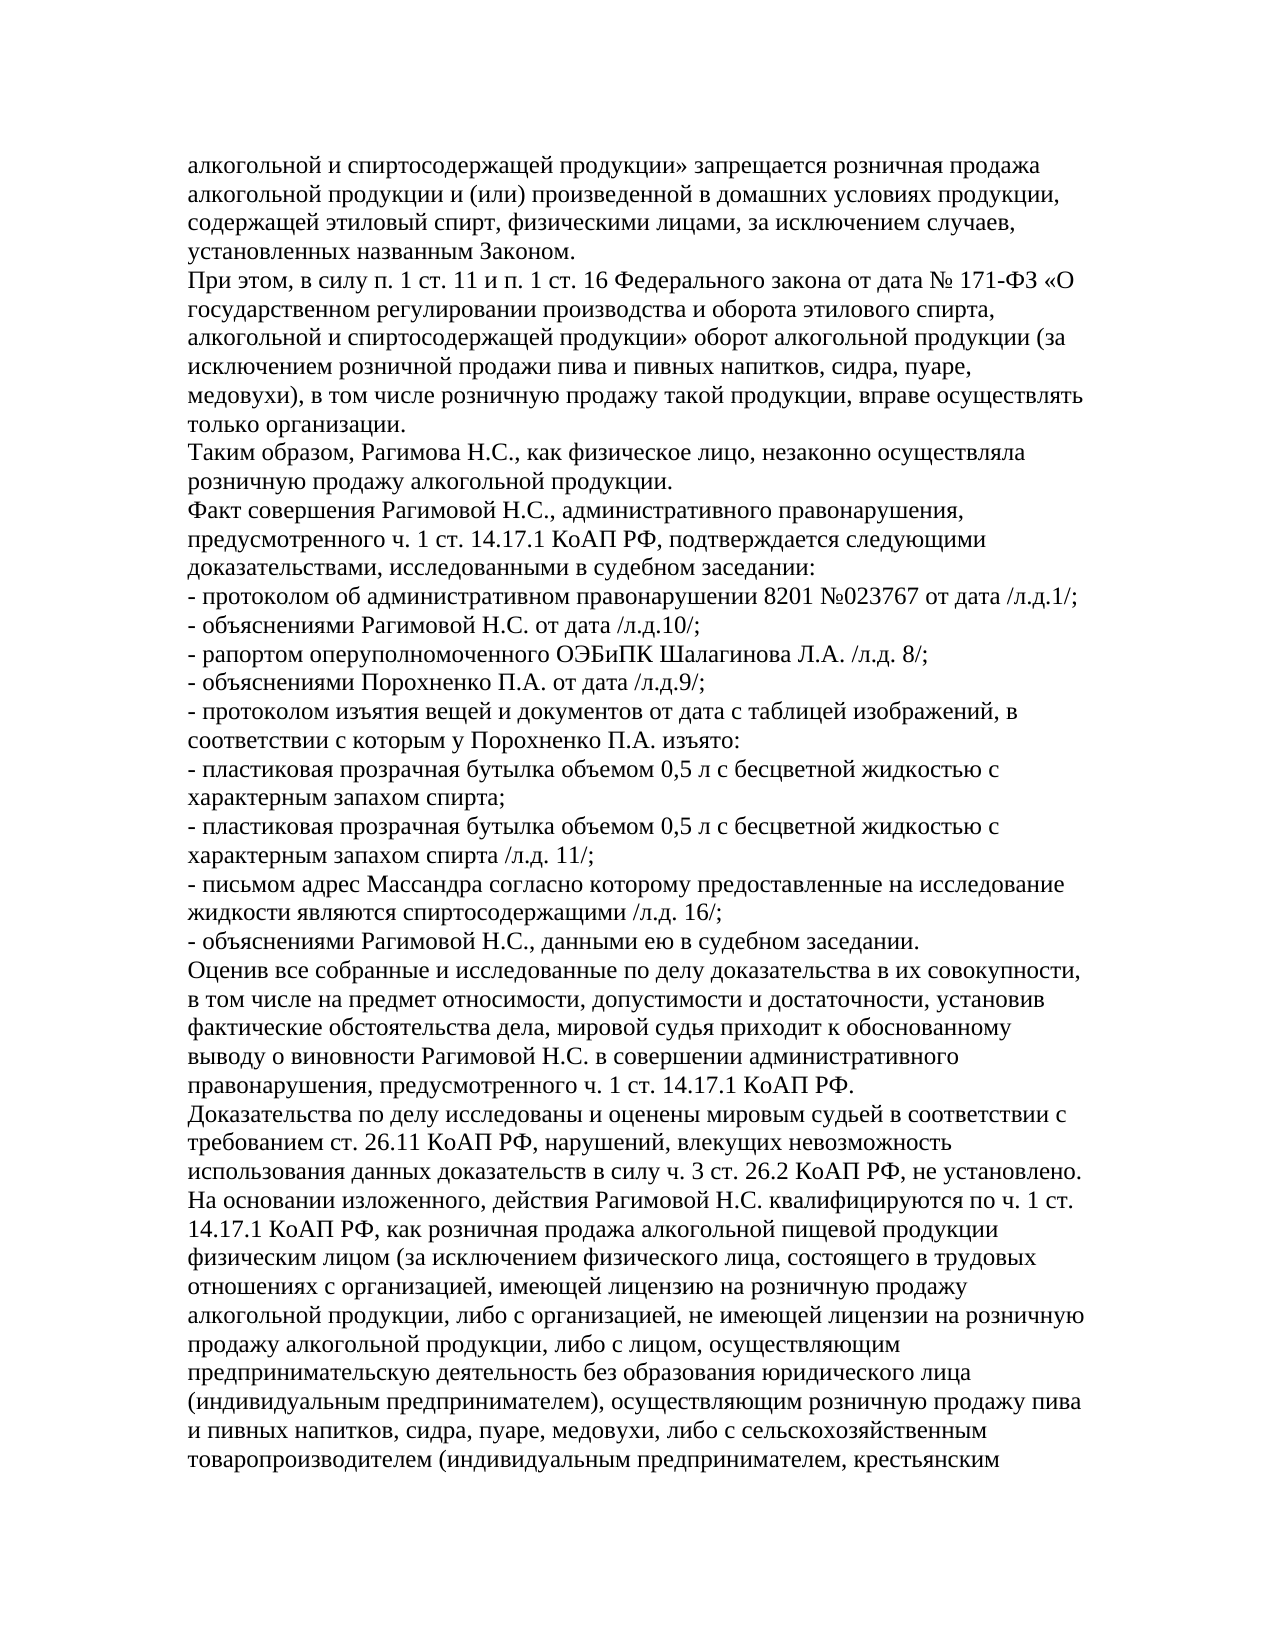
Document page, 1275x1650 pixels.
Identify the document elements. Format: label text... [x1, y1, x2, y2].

text Оценив все собранные и исследованные по делу доказательства в их совокупности, в том числе на предмет относимости, допустимости и достаточности, установив фактические обстоятельства дела, мировой судья приходит к обоснованному выводу о виновности Рагимовой Н.С. в совершении административного правонарушения, предусмотренного ч. 1 ст. 14.17.1 КоАП РФ. [187, 955, 1087, 1099]
text - письмом адрес Массандра согласно которому предоставленные на исследование жидкости являются спиртосодержащими /л.д. 16/; [187, 869, 1087, 926]
text При этом, в силу п. 1 ст. 11 и п. 1 ст. 16 Федерального закона от дата № 171-ФЗ «О государственном регулировании производства и оборота этилового спирта, алкогольной и спиртосодержащей продукции» оборот алкогольной продукции (за исключением розничной продажи пива и пивных напитков, сидра, пуаре, медовухи), в том числе розничную продажу такой продукции, вправе осуществлять только организации. [187, 265, 1087, 437]
text Факт совершения Рагимовой Н.С., административного правонарушения, предусмотренного ч. 1 ст. 14.17.1 КоАП РФ, подтверждается следующими доказательствами, исследованными в судебном заседании: [187, 495, 1087, 581]
text Доказательства по делу исследованы и оценены мировым судьей в соответствии с требованием ст. 26.11 КоАП РФ, нарушений, влекущих невозможность использования данных доказательств в силу ч. 3 ст. 26.2 КоАП РФ, не установлено. [187, 1099, 1087, 1185]
text - пластиковая прозрачная бутылка объемом 0,5 л с бесцветной жидкостью с характерным запахом спирта; [187, 754, 1087, 811]
text - рапортом оперуполномоченного ОЭБиПК Шалагинова Л.А. /л.д. 8/; [187, 639, 1087, 667]
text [187, 150, 1087, 265]
text - объяснениями Порохненко П.А. от дата /л.д.9/; [187, 667, 1087, 696]
text - объяснениями Рагимовой Н.С., данными ею в судебном заседании. [187, 926, 1087, 955]
text - протоколом изъятия вещей и документов от дата с таблицей изображений, в соответствии с которым у Порохненко П.А. изъято: [187, 696, 1087, 754]
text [187, 1185, 1087, 1472]
text Таким образом, Рагимова Н.С., как физическое лицо, незаконно осуществляла розничную продажу алкогольной продукции. [187, 437, 1087, 495]
text - пластиковая прозрачная бутылка объемом 0,5 л с бесцветной жидкостью с характерным запахом спирта /л.д. 11/; [187, 811, 1087, 869]
text - протоколом об административном правонарушении 8201 №023767 от дата /л.д.1/; [187, 581, 1087, 610]
text - объяснениями Рагимовой Н.С. от дата /л.д.10/; [187, 610, 1087, 639]
